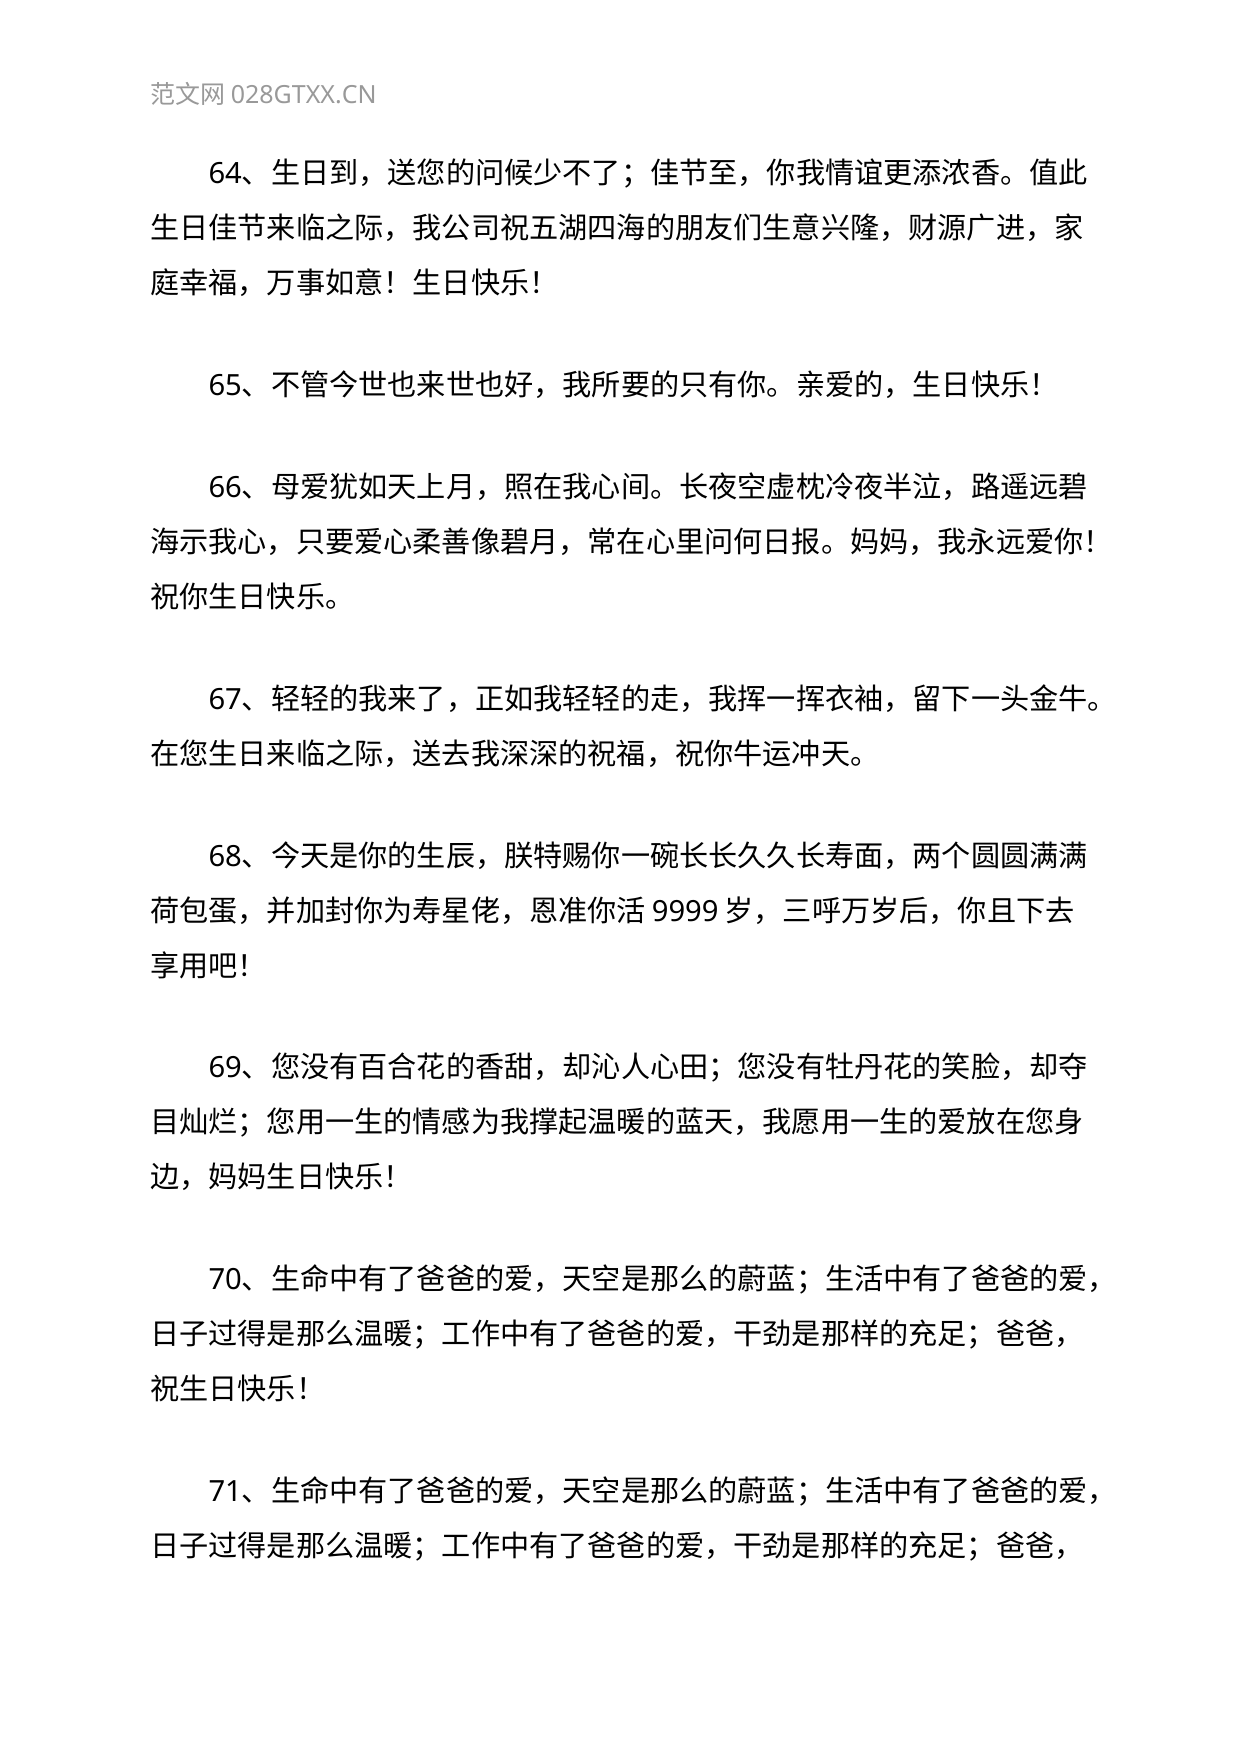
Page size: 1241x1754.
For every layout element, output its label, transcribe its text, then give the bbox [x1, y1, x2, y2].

text 67、轻轻的我来了，正如我轻轻的走，我挥一挥衣袖，留下一头金牛。在您生日来临之际，送去我深深的祝福，祝你牛运冲天。 [150, 675, 1090, 773]
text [150, 1467, 1090, 1564]
text 66、母爱犹如天上月，照在我心间。长夜空虚枕冷夜半泣，路遥远碧海示我心，只要爱心柔善像碧月，常在心里问何日报。妈妈，我永远爱你！祝你生日快乐。 [150, 464, 1090, 616]
text 68、今天是你的生辰，朕特赐你一碗长长久久长寿面，两个圆圆满满荷包蛋，并加封你为寿星佬，恩准你活9999岁，三呼万岁后，你且下去享用吧！ [150, 832, 1090, 984]
text 64、生日到，送您的问候少不了；佳节至，你我情谊更添浓香。值此生日佳节来临之际，我公司祝五湖四海的朋友们生意兴隆，财源广进，家庭幸福，万事如意！生日快乐！ [150, 150, 1090, 302]
text 65、不管今世也来世也好，我所要的只有你。亲爱的，生日快乐！ [150, 362, 1090, 404]
text 70、生命中有了爸爸的爱，天空是那么的蔚蓝；生活中有了爸爸的爱，日子过得是那么温暖；工作中有了爸爸的爱，干劲是那样的充足；爸爸，祝生日快乐！ [150, 1256, 1090, 1408]
text 69、您没有百合花的香甜，却沁人心田；您没有牡丹花的笑脸，却夺目灿烂；您用一生的情感为我撑起温暖的蓝天，我愿用一生的爱放在您身边，妈妈生日快乐！ [150, 1044, 1090, 1196]
